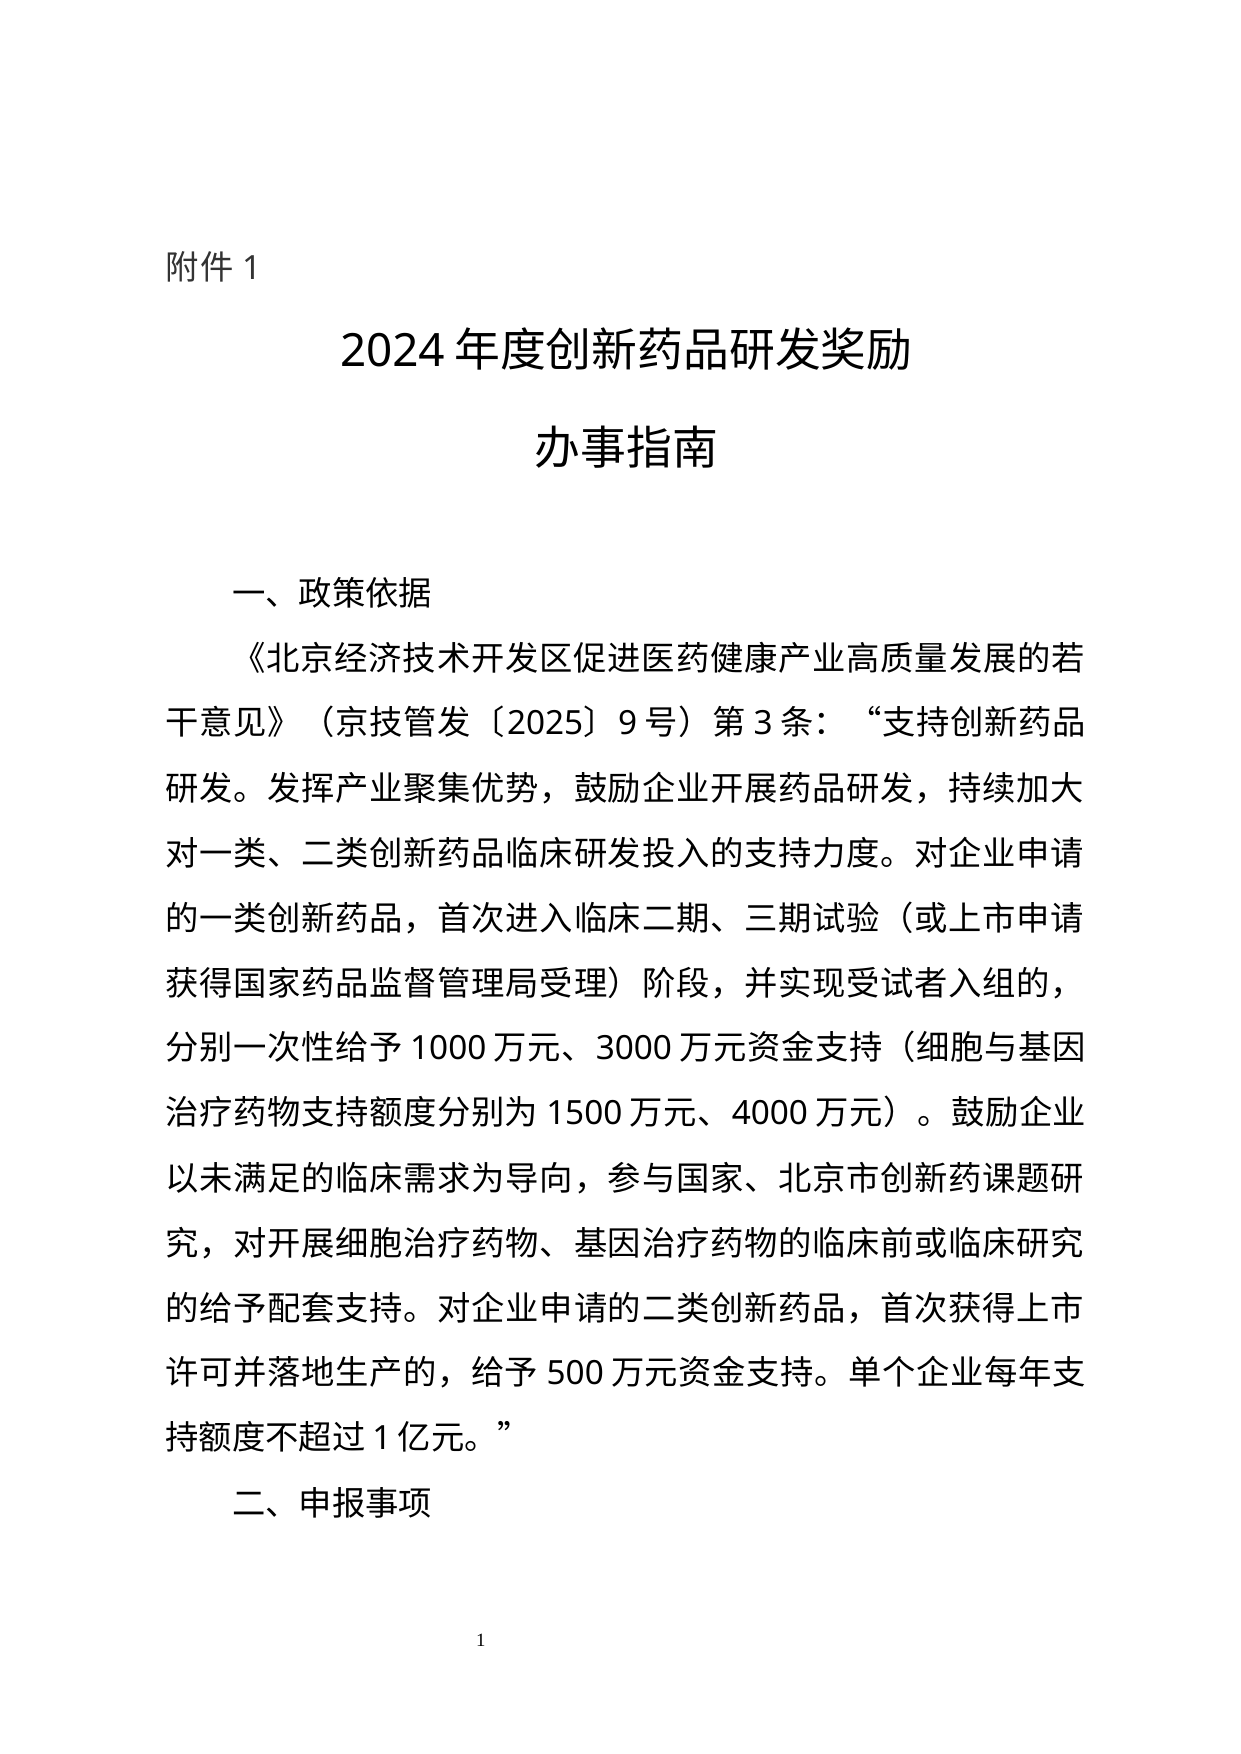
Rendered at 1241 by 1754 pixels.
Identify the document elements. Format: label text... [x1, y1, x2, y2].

text 《北京经济技术开发区促进医药健康产业高质量发展的若干意见》（京技管发〔2025〕9号）第3条：“支持创新药品研发。发挥产业聚集优势，鼓励企业开展药品研发，持续加大对一类、二类创新药品临床研发投入的支持力度。对企业申请的一类创新药品，首次进入临床二期、三期试验（或上市申请获得国家药品监督管理局受理）阶段，并实现受试者入组的，分别一次性给予1000万元、3000万元资金支持（细胞与基因治疗药物支持额度分别为1500万元、4000万元）。鼓励企业以未满足的临床需求为导向，参与国家、北京市创新药课题研究，对开展细胞治疗药物、基因治疗药物的临床前或临床研究的给予配套支持。对企业申请的二类创新药品，首次获得上市许可并落地生产的，给予500万元资金支持。单个企业每年支持额度不超过1亿元。” [165, 623, 1087, 1468]
text 一、政策依据 [165, 558, 1087, 623]
text 附件1 [165, 233, 1087, 298]
text 办事指南 [165, 395, 1087, 493]
text 2024年度创新药品研发奖励 [165, 298, 1087, 395]
text 二、申报事项 [165, 1468, 1087, 1533]
